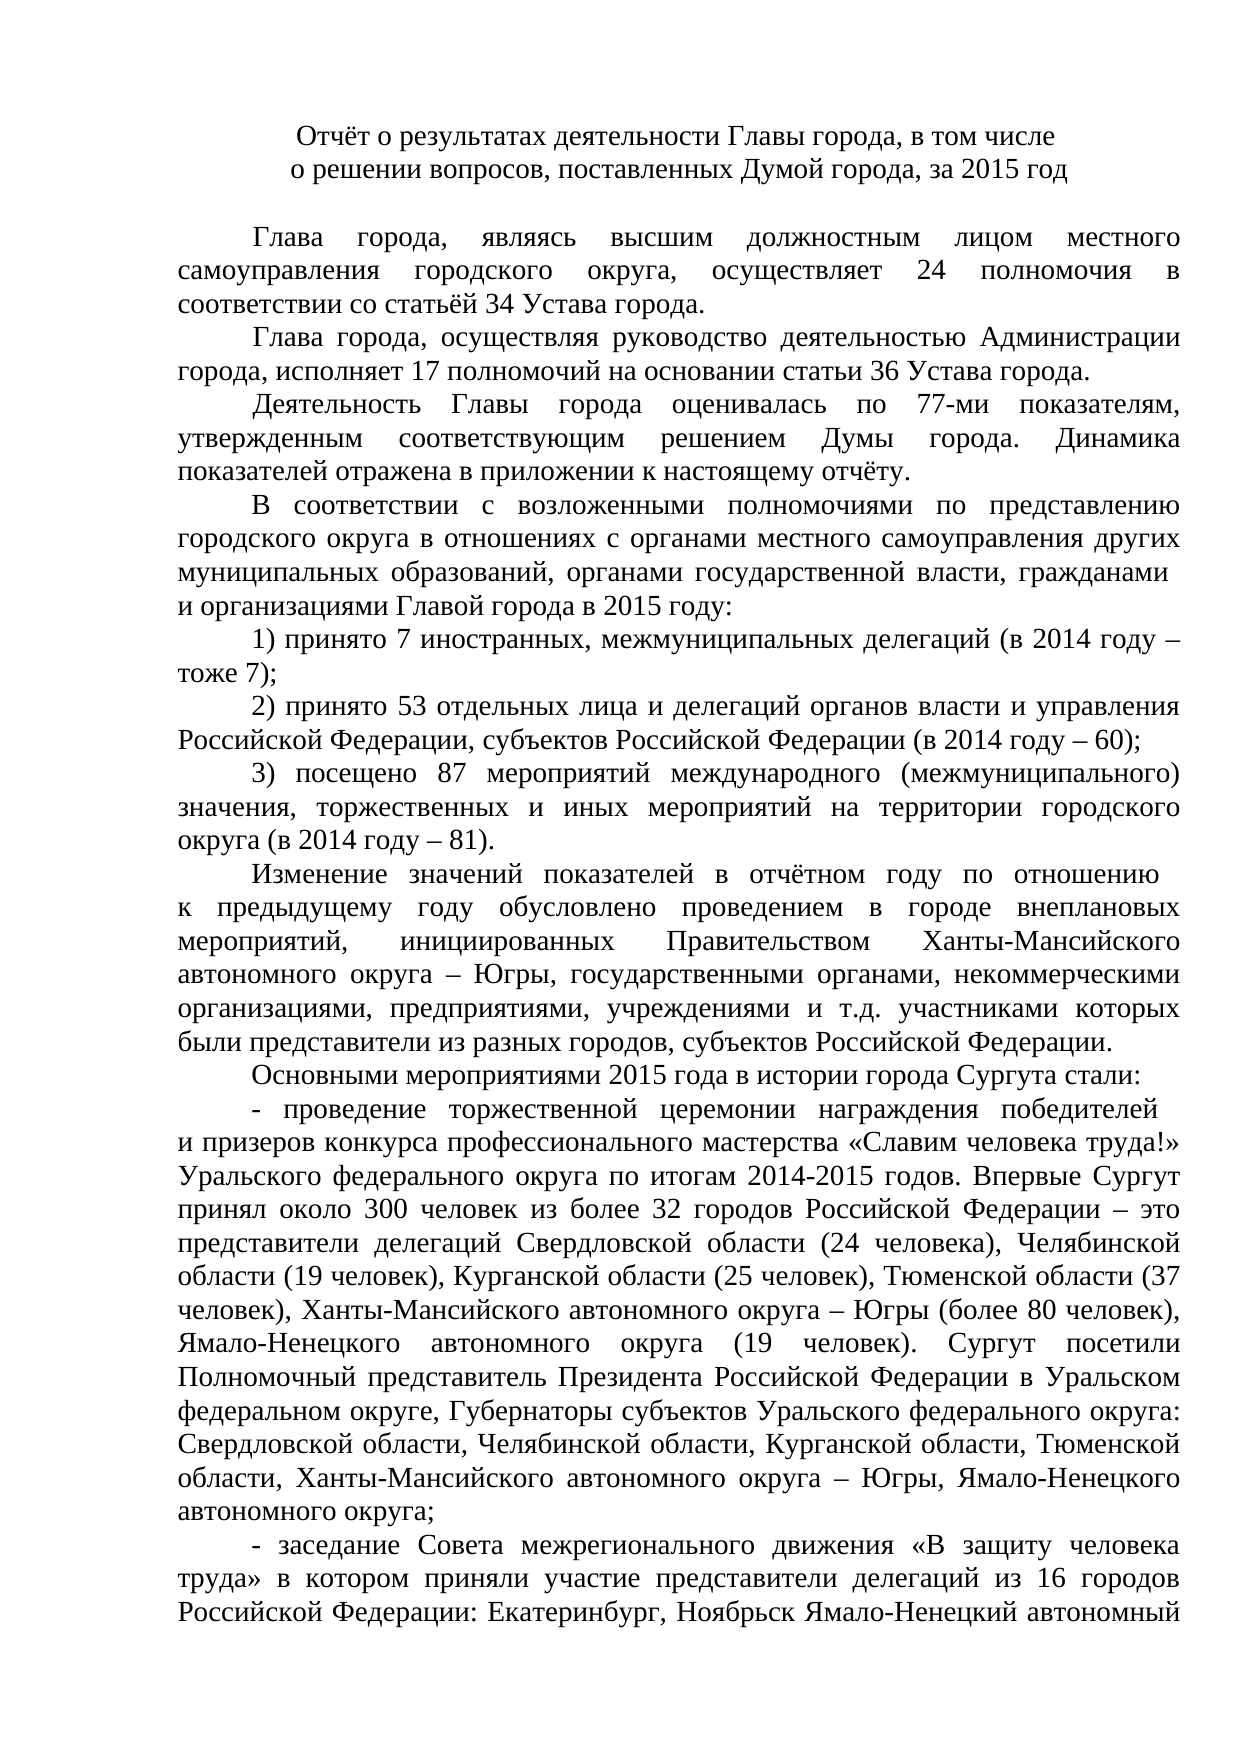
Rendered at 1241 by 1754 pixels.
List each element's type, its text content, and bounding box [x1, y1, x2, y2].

text Отчёт о результатах деятельности Главы города, в том числе о решении вопросов, поставленных Думой города, за 2015 год [177, 118, 1181, 185]
text 1) принято 7 иностранных, межмуниципальных делегаций (в 2014 году – тоже 7); [177, 621, 1181, 688]
text Глава города, осуществляя руководство деятельностью Администрации города, исполняет 17 полномочий на основании статьи 36 Устава города. [177, 319, 1181, 386]
text Деятельность Главы города оценивалась по 77-ми показателям, утвержденным соответствующим решением Думы города. Динамика показателей отражена в приложении к настоящему отчёту. [177, 386, 1181, 487]
text 3) посещено 87 мероприятий международного (межмуниципального) значения, торжественных и иных мероприятий на территории городского округа (в 2014 году – 81). [177, 755, 1181, 856]
text Глава города, являясь высшим должностным лицом местного самоуправления городского округа, осуществляет 24 полномочия в соответствии со статьёй 34 Устава города. [177, 219, 1181, 319]
text - проведение торжественной церемонии награждения победителей и призеров конкурса профессионального мастерства «Славим человека труда!» Уральского федерального округа по итогам 2014-2015 годов. Впервые Сургут принял около 300 человек из более 32 городов Российской Федерации – это представители делегаций Свердловской области (24 человека), Челябинской области (19 человек), Курганской области (25 человек), Тюменской области (37 человек), Ханты-Мансийского автономного округа – Югры (более 80 человек), Ямало-Ненецкого автономного округа (19 человек). Сургут посетили Полномочный представитель Президента Российской Федерации в Уральском федеральном округе, Губернаторы субъектов Уральского федерального округа: Свердловской области, Челябинской области, Курганской области, Тюменской области, Ханты-Мансийского автономного округа – Югры, Ямало-Ненецкого автономного округа; [177, 1091, 1181, 1527]
text В соответствии с возложенными полномочиями по представлению городского округа в отношениях с органами местного самоуправления других муниципальных образований, органами государственной власти, гражданами и организациями Главой города в 2015 году: [177, 487, 1181, 621]
text 2) принято 53 отдельных лица и делегаций органов власти и управления Российской Федерации, субъектов Российской Федерации (в 2014 году – 60); [177, 688, 1181, 755]
text Изменение значений показателей в отчётном году по отношению к предыдущему году обусловлено проведением в городе внеплановых мероприятий, инициированных Правительством Ханты-Мансийского автономного округа – Югры, государственными органами, некоммерческими организациями, предприятиями, учреждениями и т.д. участниками которых были представители из разных городов, субъектов Российской Федерации. [177, 856, 1181, 1057]
text Основными мероприятиями 2015 года в истории города Сургута стали: [177, 1057, 1181, 1091]
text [177, 1527, 1181, 1627]
